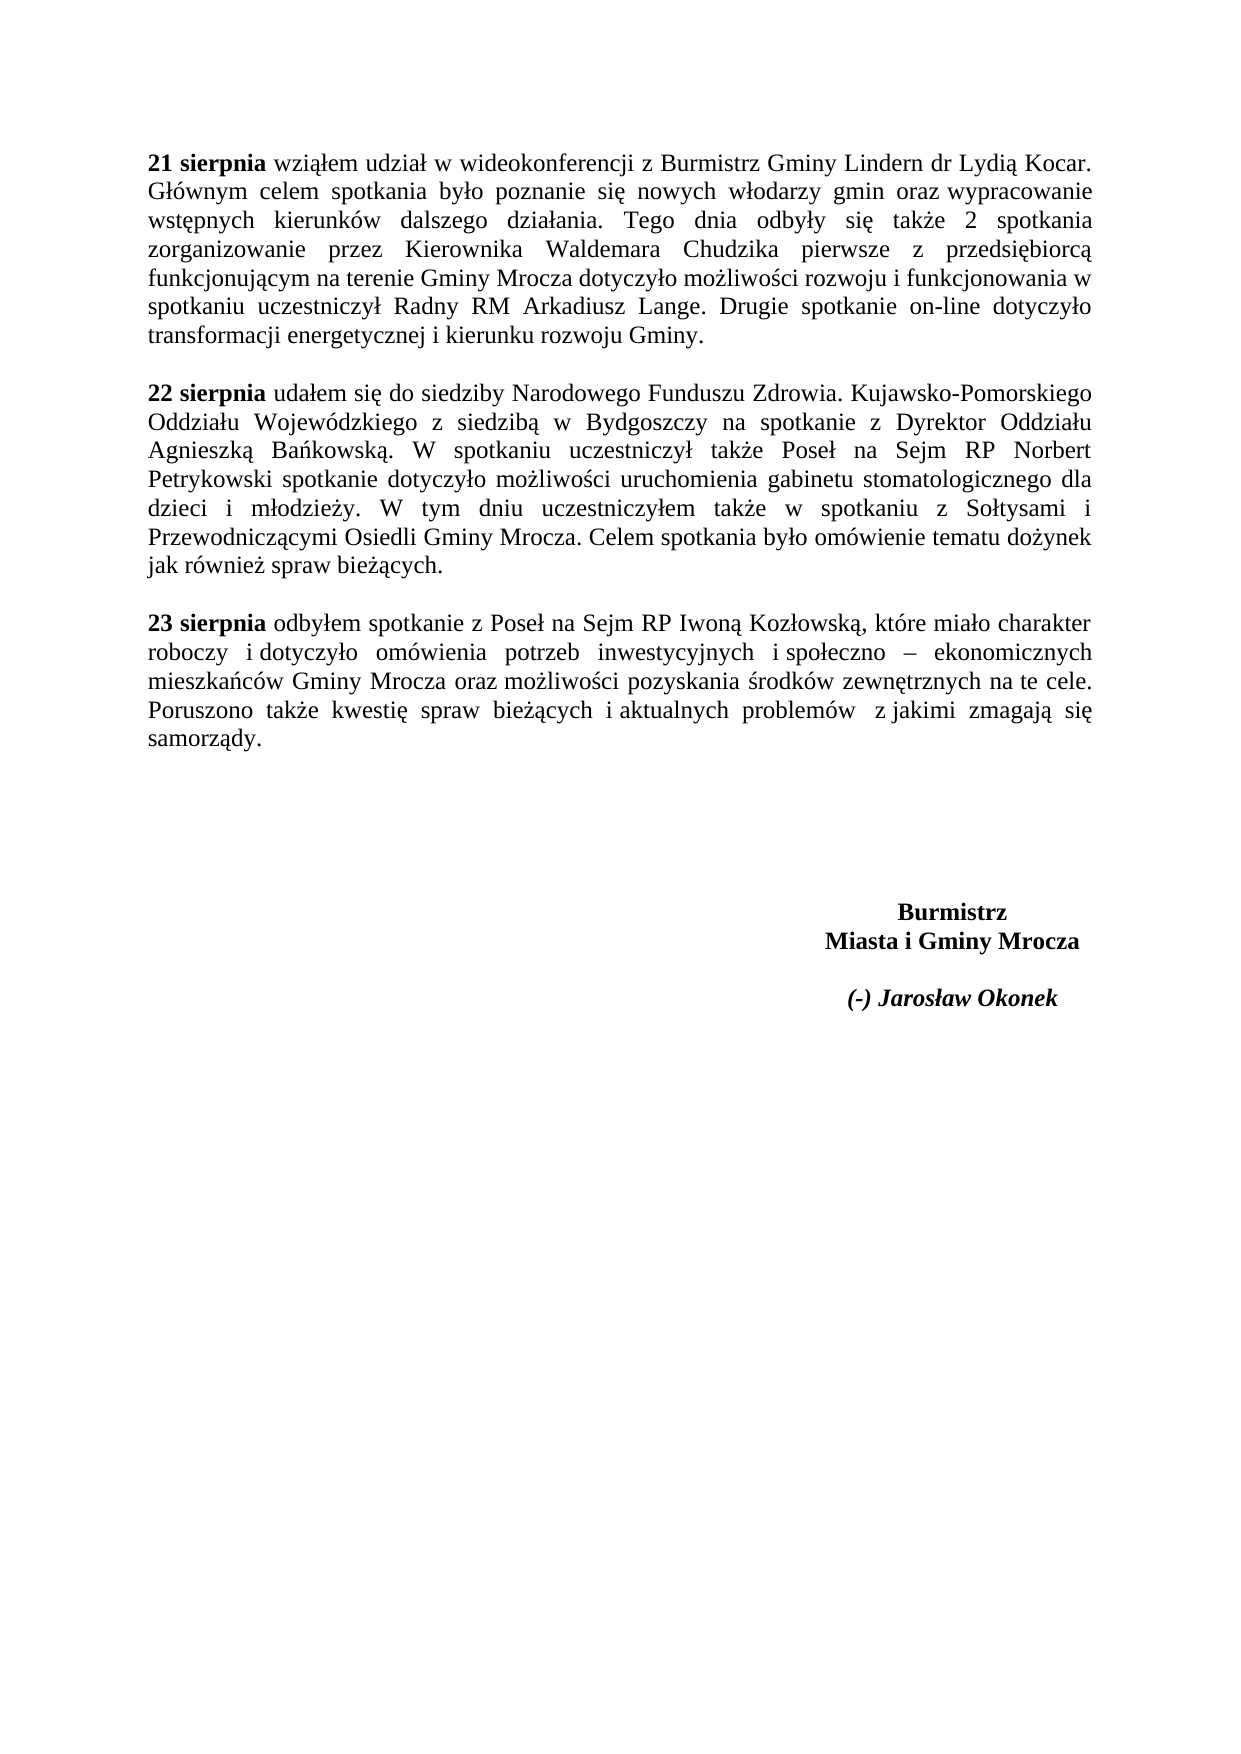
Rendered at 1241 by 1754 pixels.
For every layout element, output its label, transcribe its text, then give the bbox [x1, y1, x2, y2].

text Burmistrz [812, 897, 1093, 926]
text 23 sierpnia odbyłem spotkanie z Poseł na Sejm RP Iwoną Kozłowską, które miało charakter roboczy i dotyczyło omówienia potrzeb inwestycyjnych i społeczno – ekonomicznych mieszkańców Gminy Mrocza oraz możliwości pozyskania środków zewnętrznych na te cele. Poruszono także kwestię spraw bieżących i aktualnych problemów z jakimi zmagają się samorządy. [148, 608, 1093, 752]
text Miasta i Gminy Mrocza [812, 926, 1093, 955]
text (-) Jarosław Okonek [812, 983, 1093, 1012]
text 21 sierpnia wziąłem udział w wideokonferencji z Burmistrz Gminy Lindern dr Lydią Kocar. Głównym celem spotkania było poznanie się nowych włodarzy gmin oraz wypracowanie wstępnych kierunków dalszego działania. Tego dnia odbyły się także 2 spotkania zorganizowanie przez Kierownika Waldemara Chudzika pierwsze z przedsiębiorcą funkcjonującym na terenie Gminy Mrocza dotyczyło możliwości rozwoju i funkcjonowania w spotkaniu uczestniczył Radny RM Arkadiusz Lange. Drugie spotkanie on-line dotyczyło transformacji energetycznej i kierunku rozwoju Gminy. [148, 148, 1093, 349]
text 22 sierpnia udałem się do siedziby Narodowego Funduszu Zdrowia. Kujawsko-Pomorskiego Oddziału Wojewódzkiego z siedzibą w Bydgoszczy na spotkanie z Dyrektor Oddziału Agnieszką Bańkowską. W spotkaniu uczestniczył także Poseł na Sejm RP Norbert Petrykowski spotkanie dotyczyło możliwości uruchomienia gabinetu stomatologicznego dla dzieci i młodzieży. W tym dniu uczestniczyłem także w spotkaniu z Sołtysami i Przewodniczącymi Osiedli Gminy Mrocza. Celem spotkania było omówienie tematu dożynek jak również spraw bieżących. [148, 378, 1093, 579]
